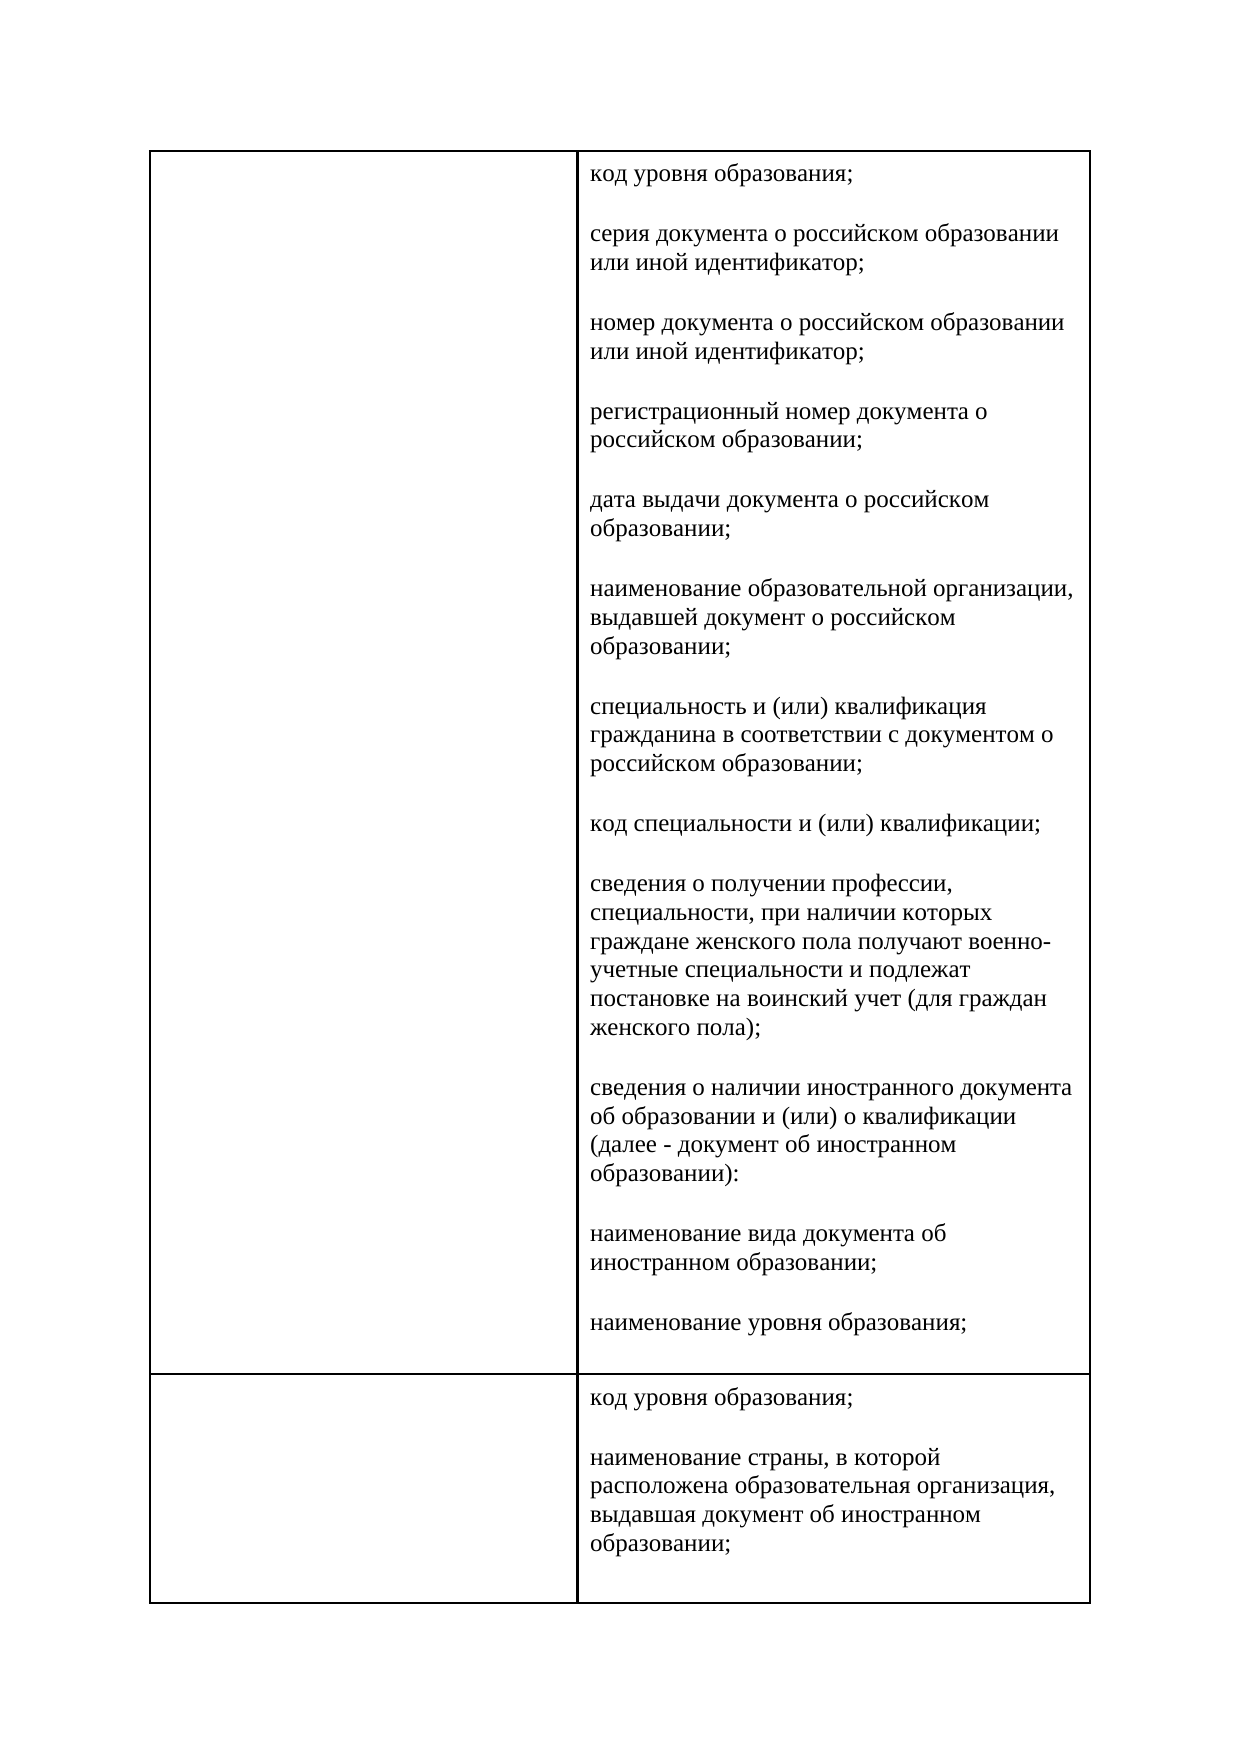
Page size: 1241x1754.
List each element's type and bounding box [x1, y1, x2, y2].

table_cell [579, 152, 1089, 1373]
table_cell [151, 1375, 576, 1602]
table_cell [151, 152, 576, 1373]
table_cell [579, 1375, 1089, 1602]
